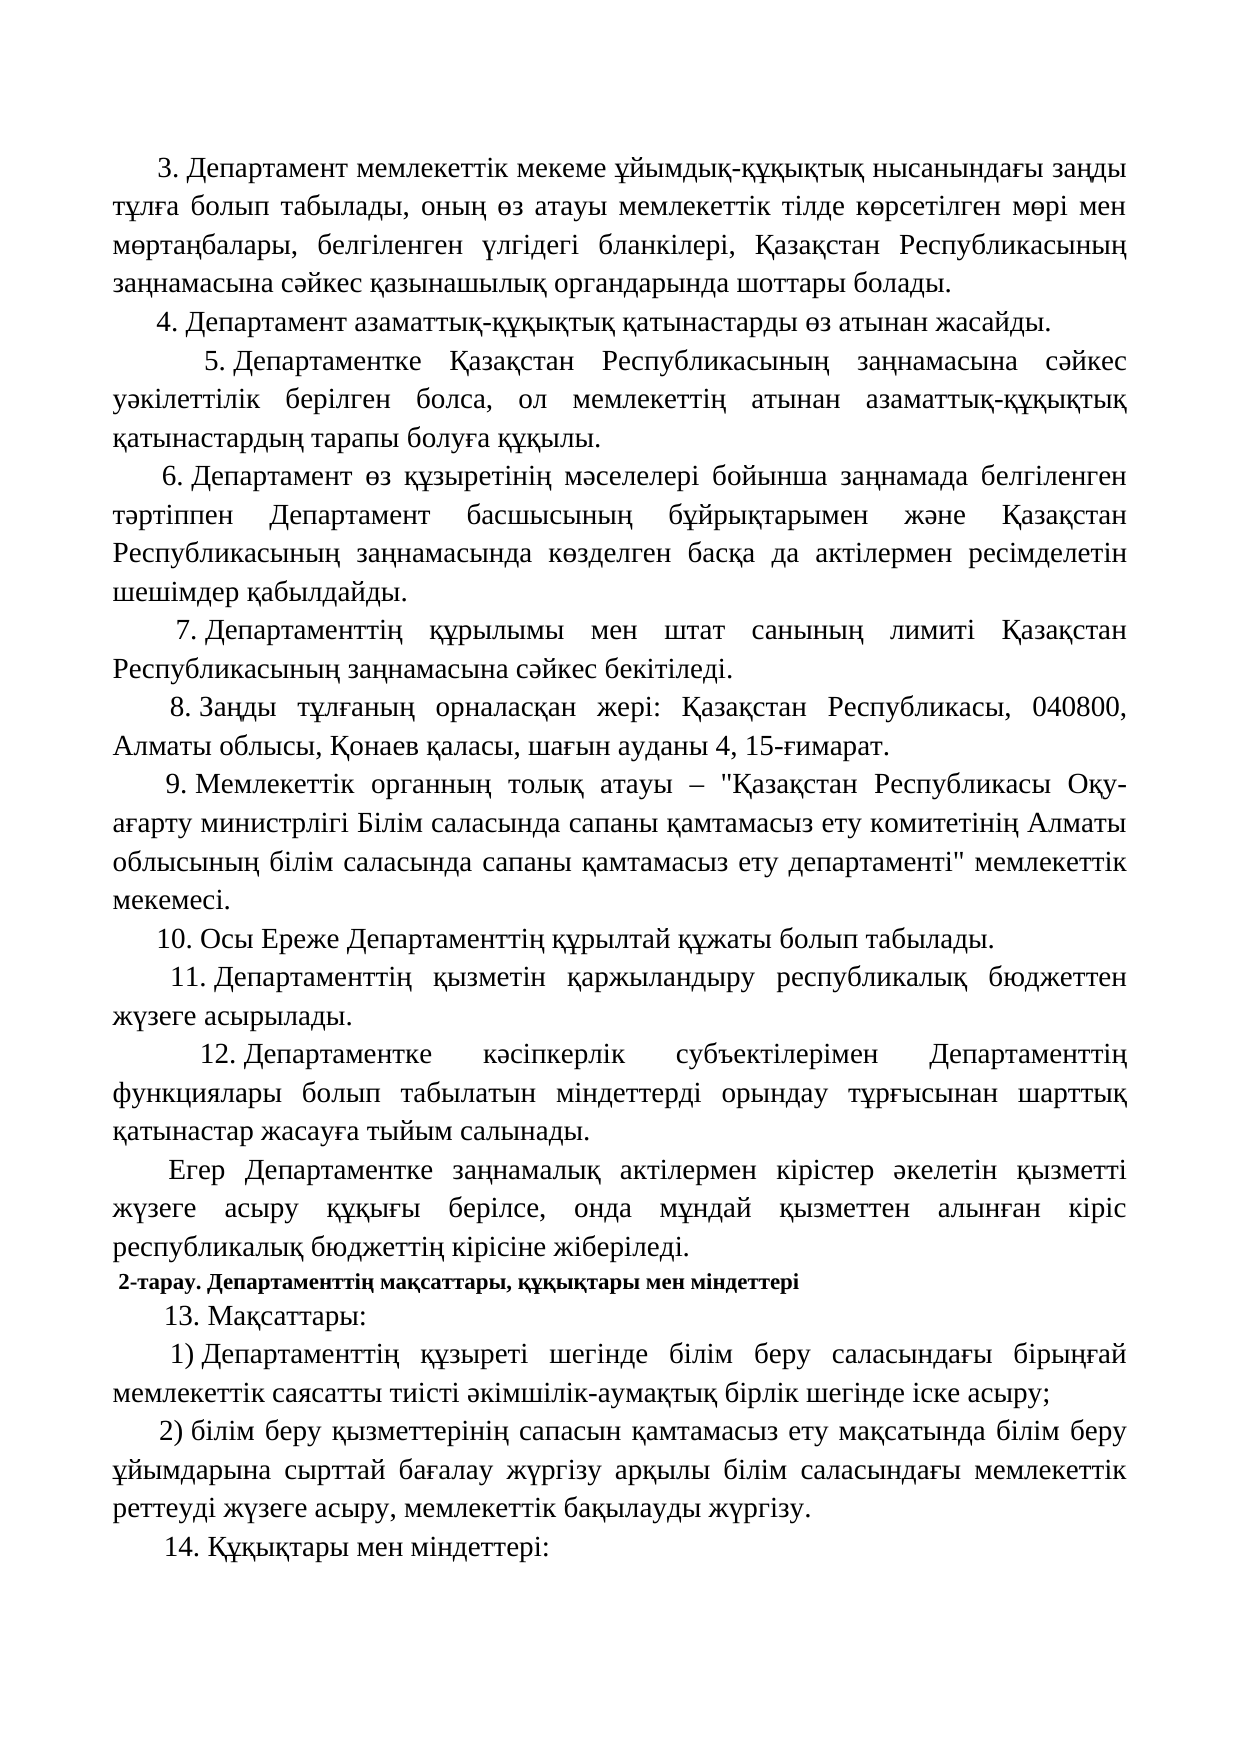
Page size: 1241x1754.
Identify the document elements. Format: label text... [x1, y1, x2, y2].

text 5. Департаментке Қазақстан Республикасының заңнамасына сәйкес уәкілеттілік берілген болса, ол мемлекеттің атынан азаматтық-құқықтық қатынастардың тарапы болуға құқылы. [112, 343, 1128, 453]
text 4. Департамент азаматтық-құқықтық қатынастарды өз атынан жасайды. [112, 304, 1128, 338]
text 9. Мемлекеттік органның толық атауы – "Қазақстан Республикасы Оқу-ағарту министрлігі Білім саласында сапаны қамтамасыз ету комитетінің Алматы облысының білім саласында сапаны қамтамасыз ету департаменті" мемлекеттік мекемесі. [112, 767, 1128, 916]
text 14. Құқықтары мен міндеттері: [112, 1529, 1128, 1563]
text 8. Заңды тұлғаның орналасқан жері: Қазақстан Республикасы, 040800, Алматы облысы, Қонаев қаласы, шағын ауданы 4, 15-ғимарат. [112, 689, 1128, 762]
text 3. Департамент мемлекеттік мекеме ұйымдық-құқықтық нысанындағы заңды тұлға болып табылады, оның өз атауы мемлекеттік тілде көрсетілген мөрі мен мөртаңбалары, белгіленген үлгідегі бланкілері, Қазақстан Республикасының заңнамасына сәйкес қазынашылық органдарында шоттары болады. [112, 150, 1128, 299]
text 12. Департаментке кәсіпкерлік субъектілерімен Департаменттің функциялары болып табылатын міндеттерді орындау тұрғысынан шарттық қатынастар жасауға тыйым салынады. [112, 1036, 1128, 1147]
text Егер Департаментке заңнамалық актілермен кірістер әкелетін қызметті жүзеге асыру құқығы берілсе, онда мұндай қызметтен алынған кiрiс республикалық бюджеттің кірісіне жіберіледі. [112, 1152, 1128, 1263]
text 10. Осы Ереже Департаменттің құрылтай құжаты болып табылады. [112, 921, 1128, 954]
text 7. Департаменттің құрылымы мен штат санының лимиті Қазақстан Республикасының заңнамасына сәйкес бекітіледі. [112, 612, 1128, 684]
text 1) Департаменттің құзыреті шегінде білім беру саласындағы бірыңғай мемлекеттік саясатты тиісті әкімшілік-аумақтық бірлік шегінде іске асыру; [112, 1336, 1128, 1408]
text 6. Департамент өз құзыретінің мәселелері бойынша заңнамада белгіленген тәртіппен Департамент басшысының бұйрықтарымен және Қазақстан Республикасының заңнамасында көзделген басқа да актілермен ресімделетін шешімдер қабылдайды. [112, 458, 1128, 607]
text 13. Мақсаттары: [112, 1298, 1128, 1331]
text 2) білім беру қызметтерінің сапасын қамтамасыз ету мақсатында білім беру ұйымдарына сырттай бағалау жүргізу арқылы білім саласындағы мемлекеттік реттеуді жүзеге асыру, мемлекеттік бақылауды жүргізу. [112, 1413, 1128, 1524]
text 11. Департаменттің қызметін қаржыландыру республикалық бюджеттен жүзеге асырылады. [112, 959, 1128, 1031]
text 2-тарау. Департаменттің мақсаттары, құқықтары мен міндеттері [112, 1268, 1128, 1294]
